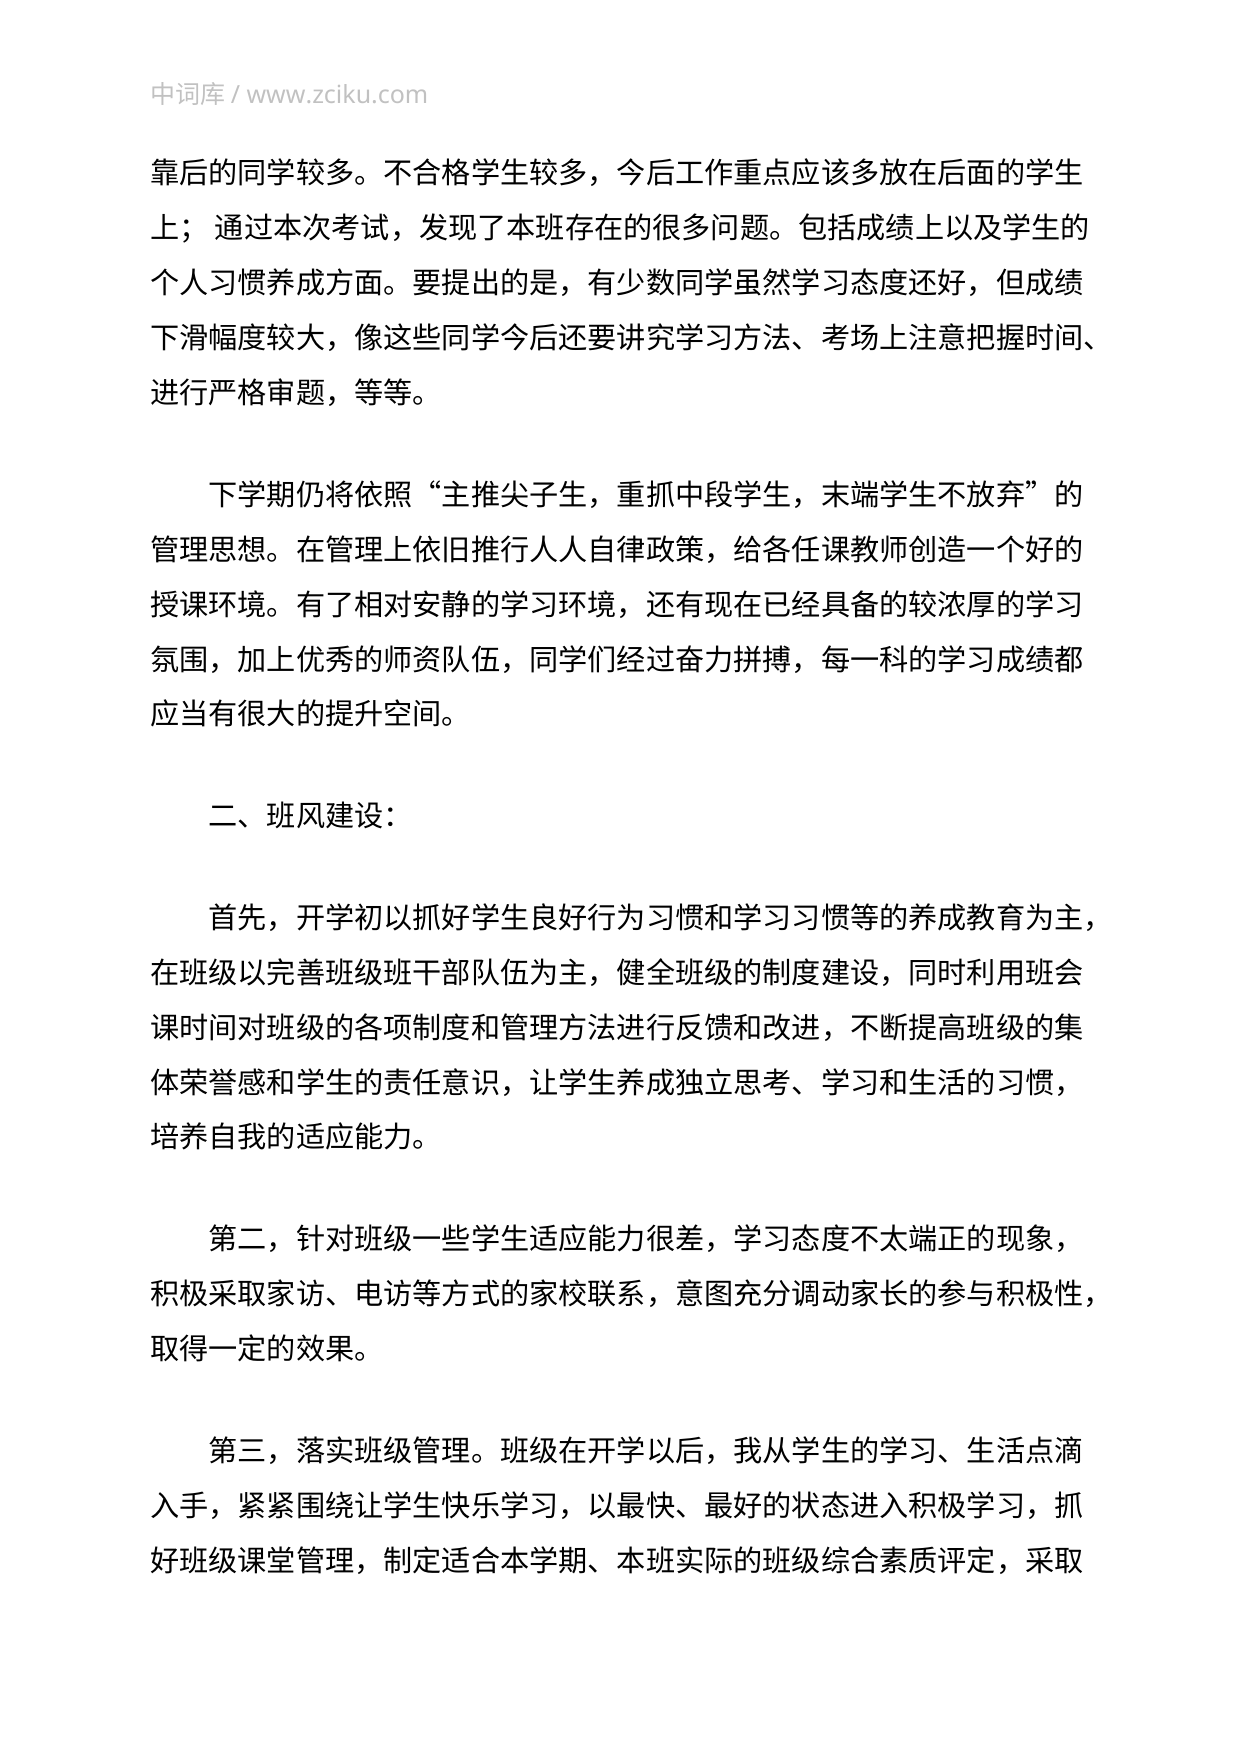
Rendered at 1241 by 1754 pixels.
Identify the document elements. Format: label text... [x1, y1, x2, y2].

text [150, 1427, 1090, 1579]
text 下学期仍将依照“主推尖子生，重抓中段学生，末端学生不放弃”的管理思想。在管理上依旧推行人人自律政策，给各任课教师创造一个好的授课环境。有了相对安静的学习环境，还有现在已经具备的较浓厚的学习氛围，加上优秀的师资队伍，同学们经过奋力拼搏，每一科的学习成绩都应当有很大的提升空间。 [150, 471, 1090, 733]
text 二、班风建设： [150, 793, 1090, 835]
text 第二，针对班级一些学生适应能力很差，学习态度不太端正的现象，积极采取家访、电访等方式的家校联系，意图充分调动家长的参与积极性，取得一定的效果。 [150, 1216, 1090, 1368]
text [150, 150, 1090, 412]
text 首先，开学初以抓好学生良好行为习惯和学习习惯等的养成教育为主，在班级以完善班级班干部队伍为主，健全班级的制度建设，同时利用班会课时间对班级的各项制度和管理方法进行反馈和改进，不断提高班级的集体荣誉感和学生的责任意识，让学生养成独立思考、学习和生活的习惯，培养自我的适应能力。 [150, 894, 1090, 1156]
